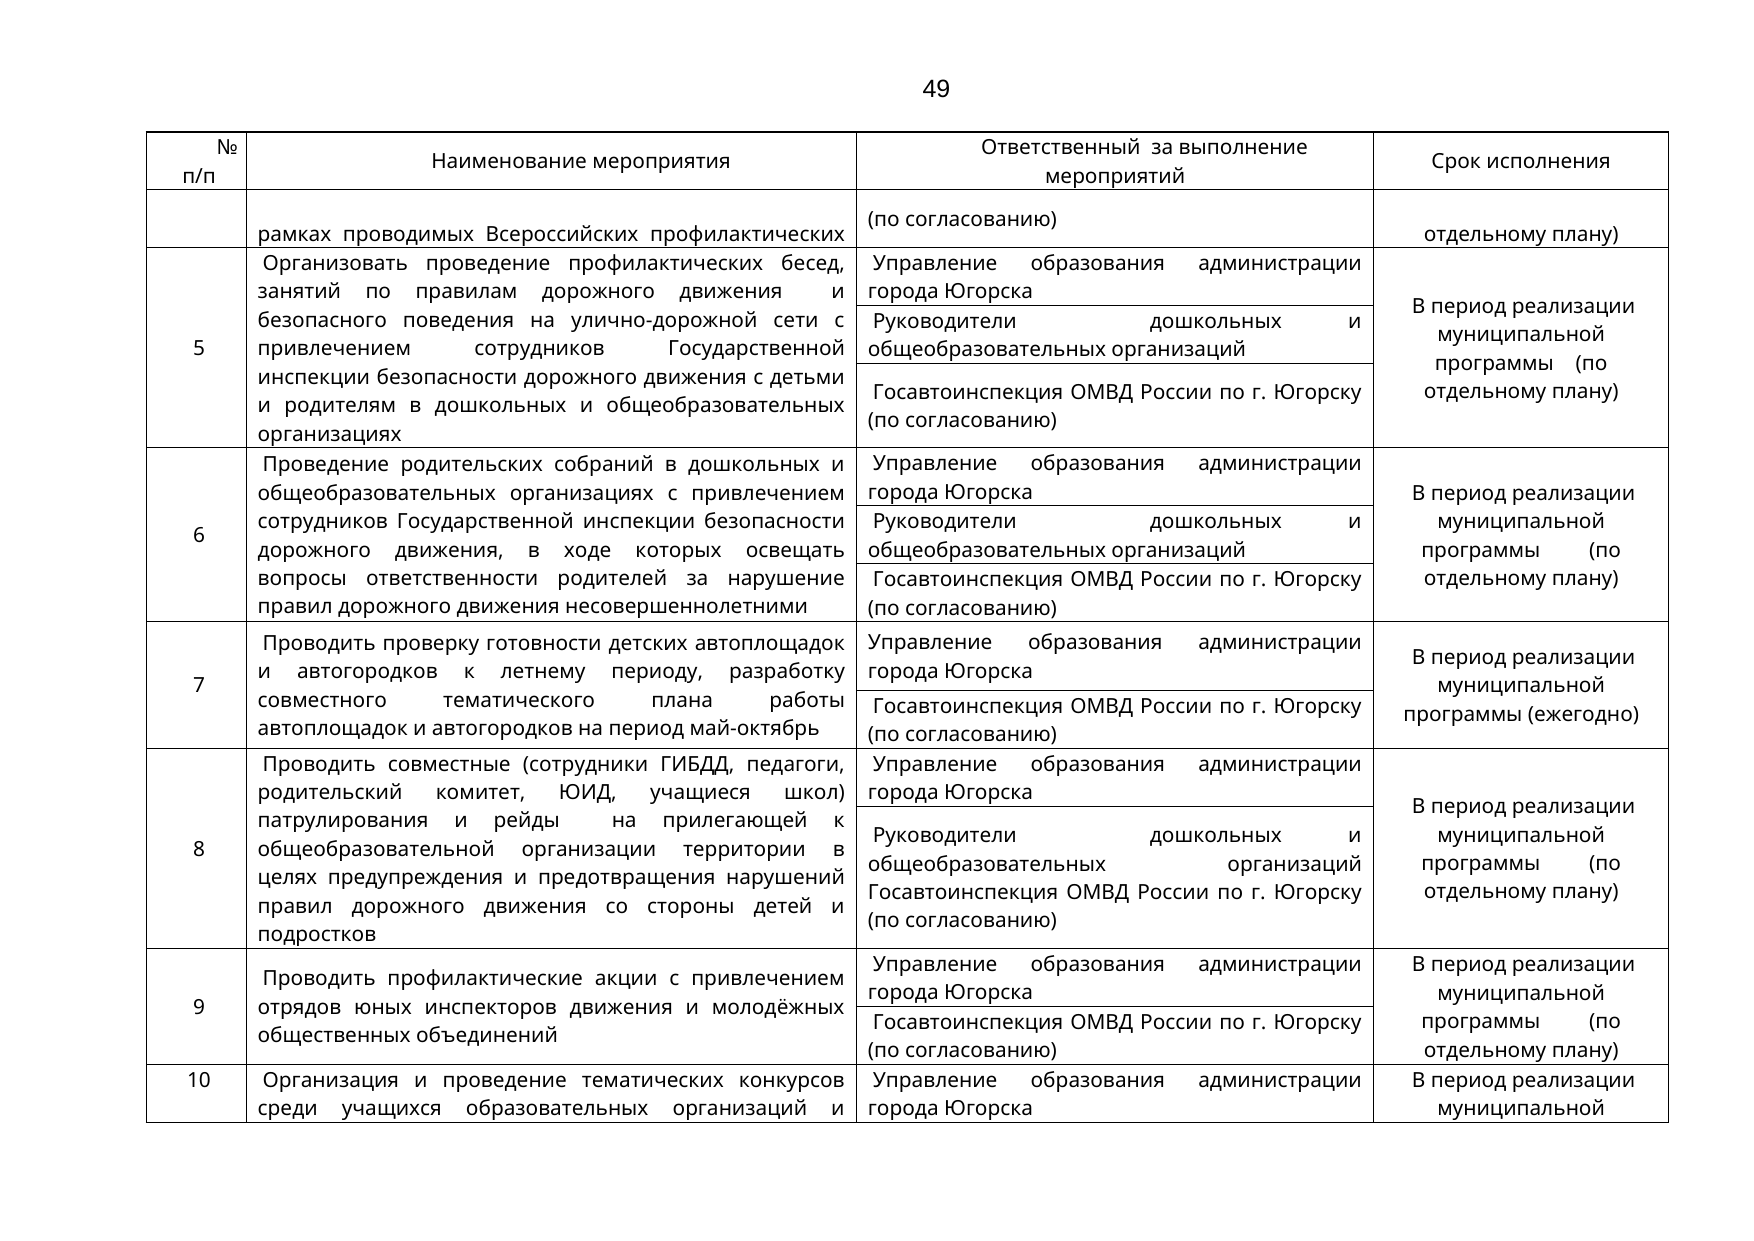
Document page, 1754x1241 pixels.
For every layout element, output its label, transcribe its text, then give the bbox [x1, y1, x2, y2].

table_cell 5 [147, 248, 246, 447]
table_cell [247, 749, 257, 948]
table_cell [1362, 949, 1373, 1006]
table_header Наименование мероприятия [247, 133, 856, 189]
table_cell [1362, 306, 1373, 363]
table_cell Управление образования администрации города Югорска [857, 622, 1373, 690]
table_cell Госавтоинспекция ОМВД России по г. Югорску (по согласованию) [857, 190, 1373, 247]
table_cell 9 [147, 949, 246, 1064]
table_cell В период реализации муниципальной программы (ежегодно) [1374, 622, 1668, 748]
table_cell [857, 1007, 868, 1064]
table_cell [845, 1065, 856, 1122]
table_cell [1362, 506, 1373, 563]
table_cell Руководители дошкольных и общеобразовательных организаций Госавтоинспекция ОМВД России по г. Югорску (по согласованию) [857, 807, 1373, 948]
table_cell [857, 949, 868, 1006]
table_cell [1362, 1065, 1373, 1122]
table_cell Госавтоинспекция ОМВД России по г. Югорску (по согласованию) [857, 364, 1373, 447]
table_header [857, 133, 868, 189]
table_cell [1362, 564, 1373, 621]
table_cell Проведение родительских собраний в дошкольных и общеобразовательных организациях с привлечением сотрудников Государственной инспекции безопасности дорожного движения, в ходе которых освещать вопросы ответственности родителей за нарушение правил дорожного движения несовершеннолетними [247, 448, 856, 621]
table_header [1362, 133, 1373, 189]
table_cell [1374, 949, 1668, 1064]
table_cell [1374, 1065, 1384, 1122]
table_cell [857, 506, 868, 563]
table_cell Проводить проверку готовности детских автоплощадок и автогородков к летнему периоду, разработку совместного тематического плана работы автоплощадок и автогородков на период май-октябрь [247, 622, 856, 748]
table_cell В период реализации муниципальной программы (по отдельному плану) [1374, 749, 1668, 948]
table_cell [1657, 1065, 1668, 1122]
table_cell 10 [147, 1065, 246, 1122]
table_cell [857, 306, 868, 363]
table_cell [1374, 248, 1668, 447]
table_header Срок исполнения [1374, 133, 1668, 189]
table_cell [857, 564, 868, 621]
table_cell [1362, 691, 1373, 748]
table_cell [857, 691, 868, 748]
table_cell 8 [147, 749, 246, 948]
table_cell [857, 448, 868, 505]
table_cell 6 [147, 448, 246, 621]
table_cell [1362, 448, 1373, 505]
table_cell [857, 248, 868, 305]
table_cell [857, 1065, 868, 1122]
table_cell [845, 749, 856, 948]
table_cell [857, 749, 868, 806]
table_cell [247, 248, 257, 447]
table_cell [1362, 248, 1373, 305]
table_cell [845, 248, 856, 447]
table_cell В период реализации муниципальной программы (по отдельному плану) [1374, 448, 1668, 621]
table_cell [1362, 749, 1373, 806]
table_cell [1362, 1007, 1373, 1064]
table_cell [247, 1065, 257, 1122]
table_cell Проводить профилактические акции с привлечением отрядов юных инспекторов движения и молодёжных общественных объединений [247, 949, 856, 1064]
table_cell 7 [147, 622, 246, 748]
